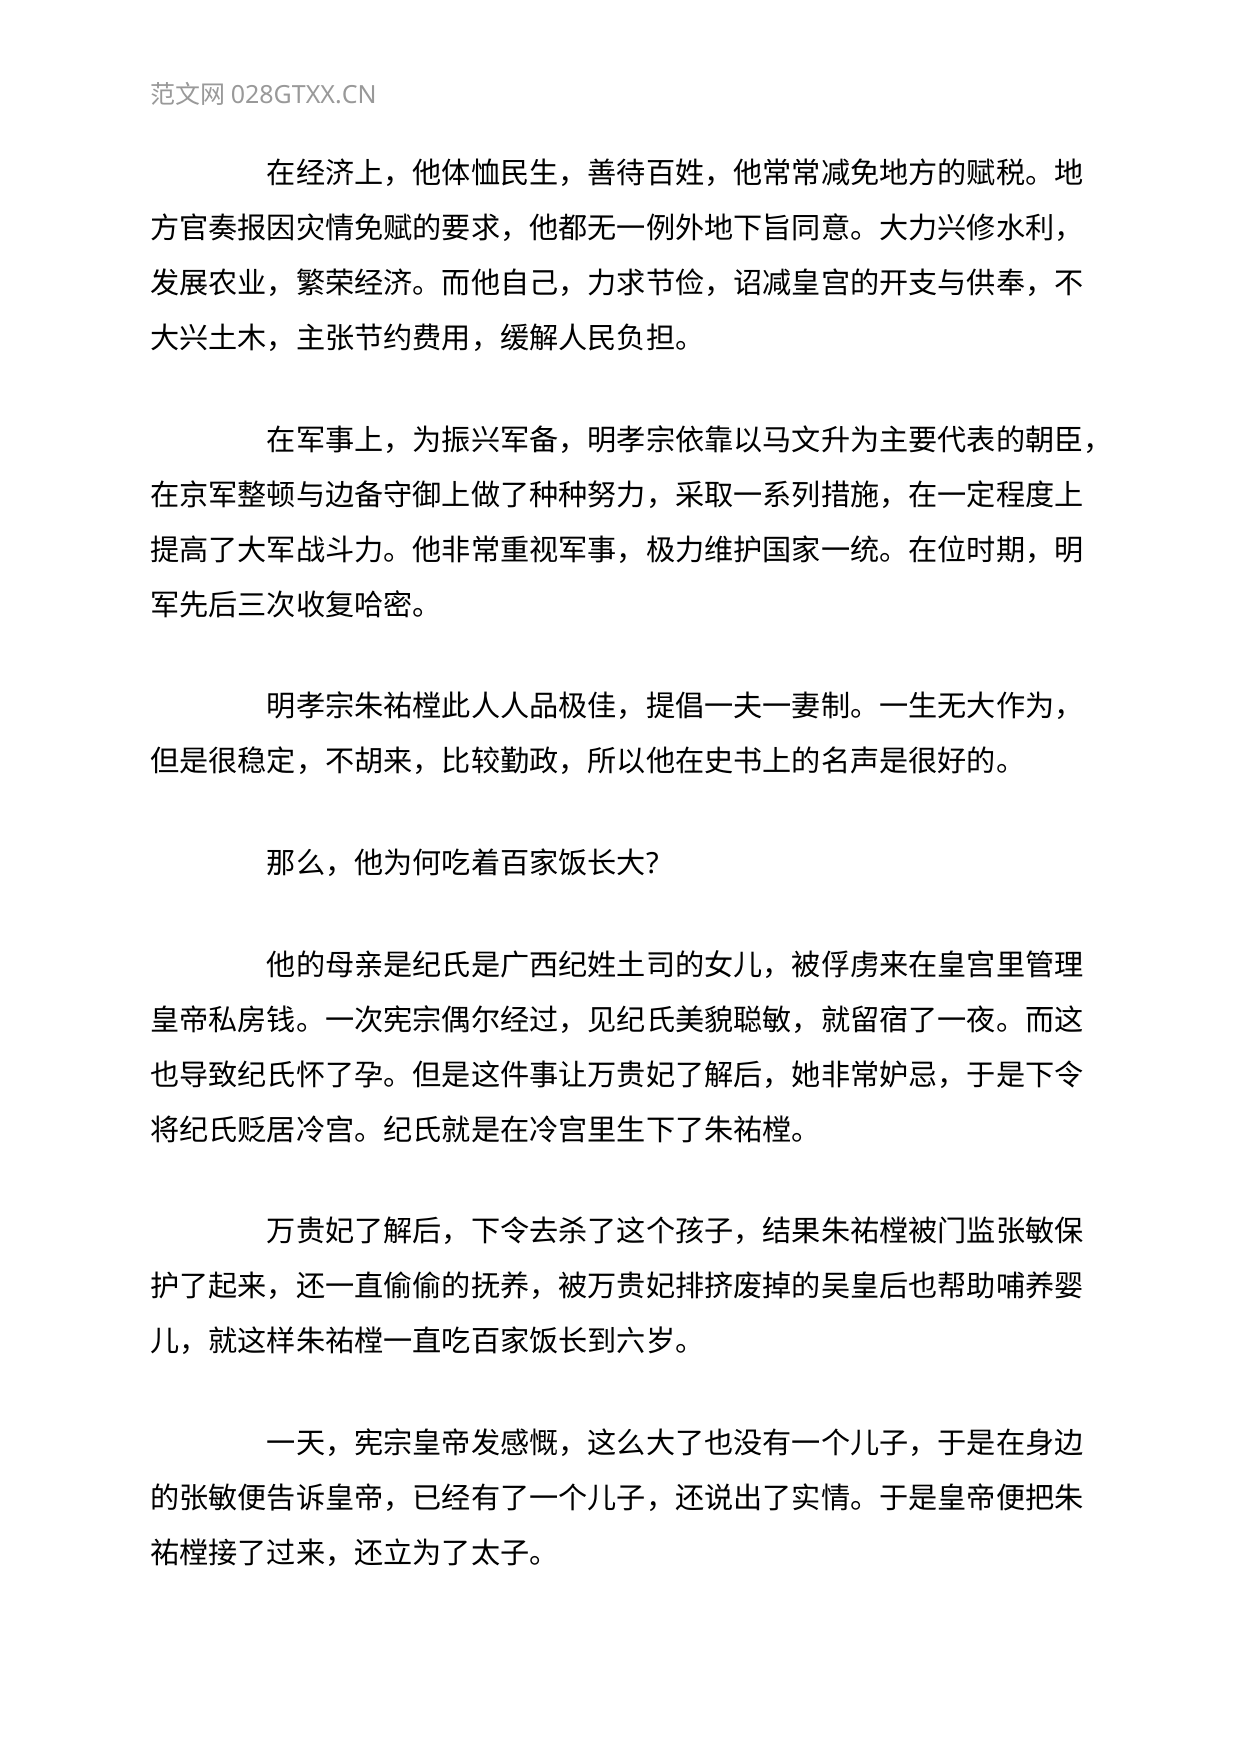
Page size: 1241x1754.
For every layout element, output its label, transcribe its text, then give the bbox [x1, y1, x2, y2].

text 明孝宗朱祐樘此人人品极佳，提倡一夫一妻制。一生无大作为，但是很稳定，不胡来，比较勤政，所以他在史书上的名声是很好的。 [150, 683, 1090, 780]
text 在经济上，他体恤民生，善待百姓，他常常减免地方的赋税。地方官奏报因灾情免赋的要求，他都无一例外地下旨同意。大力兴修水利，发展农业，繁荣经济。而他自己，力求节俭，诏减皇宫的开支与供奉，不大兴土木，主张节约费用，缓解人民负担。 [150, 150, 1090, 357]
text 一天，宪宗皇帝发感慨，这么大了也没有一个儿子，于是在身边的张敏便告诉皇帝，已经有了一个儿子，还说出了实情。于是皇帝便把朱祐樘接了过来，还立为了太子。 [150, 1419, 1090, 1572]
text 万贵妃了解后，下令去杀了这个孩子，结果朱祐樘被门监张敏保护了起来，还一直偷偷的抚养，被万贵妃排挤废掉的吴皇后也帮助哺养婴儿，就这样朱祐樘一直吃百家饭长到六岁。 [150, 1208, 1090, 1360]
text 在军事上，为振兴军备，明孝宗依靠以马文升为主要代表的朝臣，在京军整顿与边备守御上做了种种努力，采取一系列措施，在一定程度上提高了大军战斗力。他非常重视军事，极力维护国家一统。在位时期，明军先后三次收复哈密。 [150, 416, 1090, 623]
text 他的母亲是纪氏是广西纪姓土司的女儿，被俘虏来在皇宫里管理皇帝私房钱。一次宪宗偶尔经过，见纪氏美貌聪敏，就留宿了一夜。而这也导致纪氏怀了孕。但是这件事让万贵妃了解后，她非常妒忌，于是下令将纪氏贬居冷宫。纪氏就是在冷宫里生下了朱祐樘。 [150, 942, 1090, 1148]
text 那么，他为何吃着百家饭长大? [150, 839, 1090, 882]
